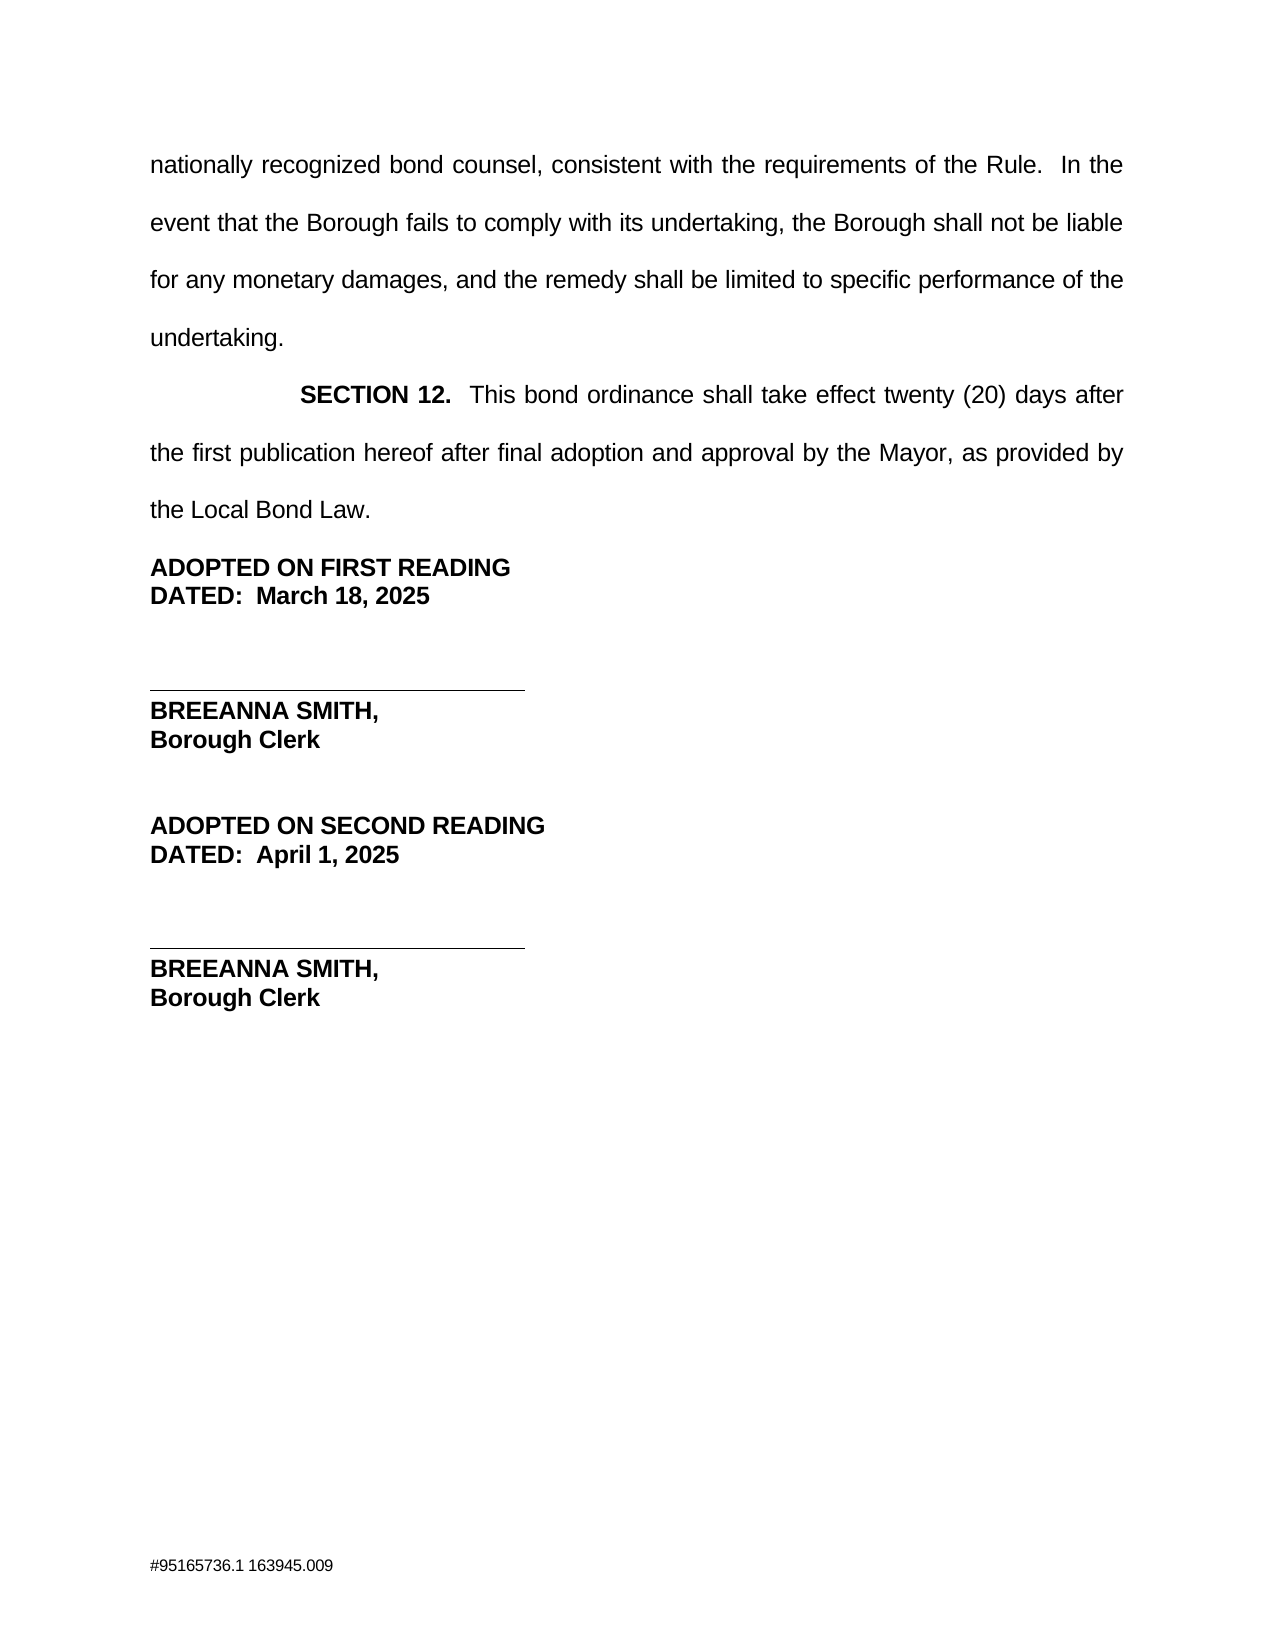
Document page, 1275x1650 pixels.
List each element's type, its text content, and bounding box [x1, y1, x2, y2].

text DATED: March 18, 2025 [150, 581, 1125, 610]
text BREEANNA SMITH, [150, 954, 1125, 983]
text ADOPTED ON FIRST READING [150, 552, 1125, 581]
text ADOPTED ON SECOND READING [150, 811, 1125, 839]
text BREEANNA SMITH, [150, 696, 1125, 724]
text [150, 150, 1125, 351]
text Borough Clerk [150, 724, 1125, 753]
text Borough Clerk [150, 983, 1125, 1012]
text DATED: April 1, 2025 [150, 839, 1125, 868]
text SECTION 12. This bond ordinance shall take effect twenty (20) days after the first publication hereof after final adoption and approval by the Mayor, as provided by the Local Bond Law. [150, 380, 1125, 524]
